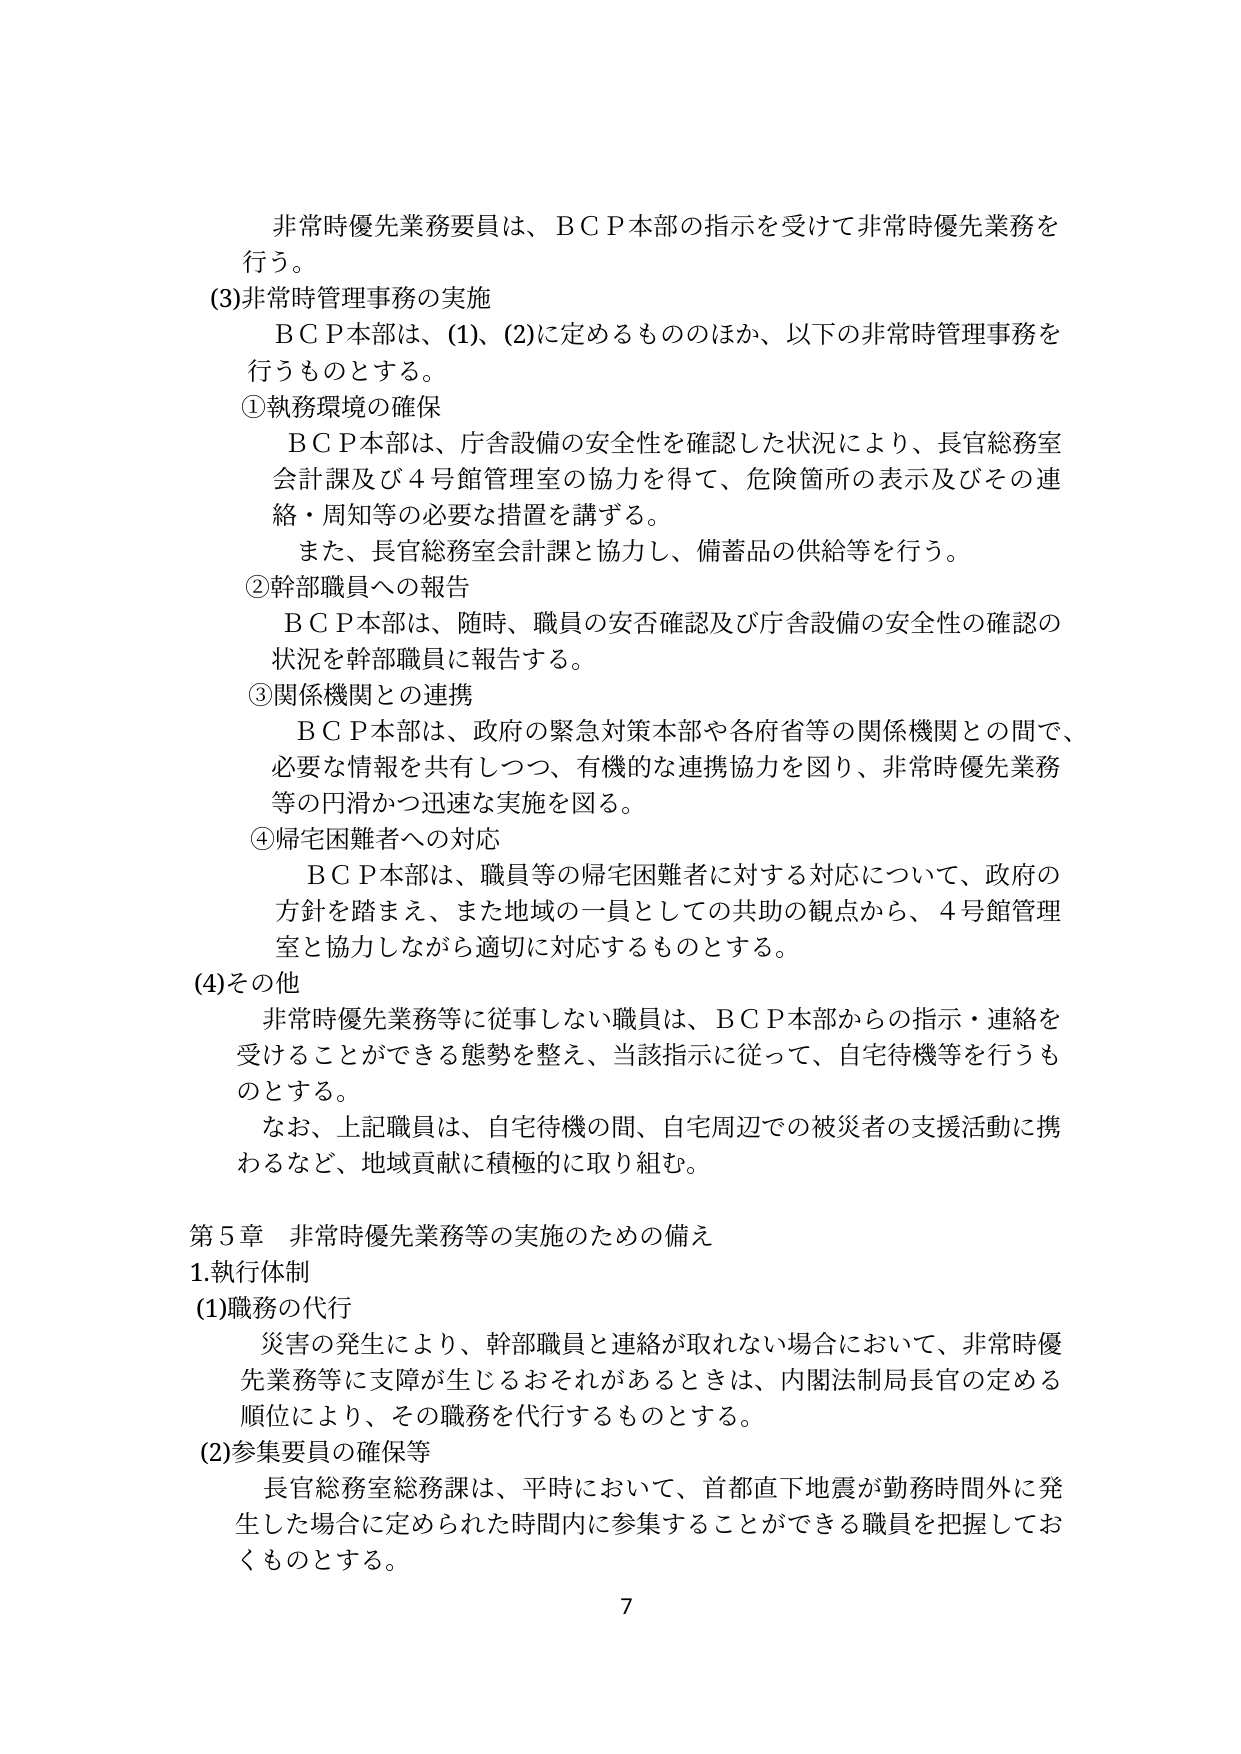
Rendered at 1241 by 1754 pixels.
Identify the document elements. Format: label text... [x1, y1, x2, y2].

text ④帰宅困難者への対応 [200, 820, 1063, 856]
text ＢＣＰ本部は、職員等の帰宅困難者に対する対応について、政府の方針を踏まえ、また地域の一員としての共助の観点から、４号館管理室と協力しながら適切に対応するものとする。 [276, 856, 1063, 964]
text 災害の発生により、幹部職員と連絡が取れない場合において、非常時優先業務等に支障が生じるおそれがあるときは、内閣法制局長官の定める順位により、その職務を代行するものとする。 [241, 1324, 1063, 1432]
text (1)職務の代行 [189, 1288, 1063, 1324]
text (4)その他 [194, 964, 1063, 1000]
text ＢＣＰ本部は、(1)、(2)に定めるもののほか、以下の非常時管理事務を行うものとする。 [214, 315, 1063, 387]
text ＢＣＰ本部は、政府の緊急対策本部や各府省等の関係機関との間で、必要な情報を共有しつつ、有機的な連携協力を図り、非常時優先業務等の円滑かつ迅速な実施を図る。 [261, 712, 1063, 820]
text ②幹部職員への報告 [196, 567, 1063, 603]
text 長官総務室総務課は、平時において、首都直下地震が勤務時間外に発生した場合に定められた時間内に参集することができる職員を把握しておくものとする。 [235, 1468, 1063, 1577]
text また、長官総務室会計課と協力し、備蓄品の供給等を行う。 [189, 531, 1063, 567]
text ①執務環境の確保 [210, 387, 1063, 423]
text 1.執行体制 [189, 1252, 1063, 1288]
text ＢＣＰ本部は、庁舎設備の安全性を確認した状況により、長官総務室会計課及び４号館管理室の協力を得て、危険箇所の表示及びその連絡・周知等の必要な措置を講ずる。 [271, 423, 1063, 531]
text ＢＣＰ本部は、随時、職員の安否確認及び庁舎設備の安全性の確認の状況を幹部職員に報告する。 [185, 603, 1063, 676]
text (2)参集要員の確保等 [200, 1432, 1063, 1468]
text 非常時優先業務要員は、ＢＣＰ本部の指示を受けて非常時優先業務を行う。 [222, 207, 1063, 279]
text 第５章 非常時優先業務等の実施のための備え [189, 1216, 1063, 1252]
text なお、上記職員は、自宅待機の間、自宅周辺での被災者の支援活動に携わるなど、地域貢献に積極的に取り組む。 [236, 1108, 1063, 1180]
text ③関係機関との連携 [188, 676, 1063, 712]
text (3)非常時管理事務の実施 [210, 279, 1063, 315]
text 非常時優先業務等に従事しない職員は、ＢＣＰ本部からの指示・連絡を受けることができる態勢を整え、当該指示に従って、自宅待機等を行うものとする。 [236, 1000, 1063, 1108]
